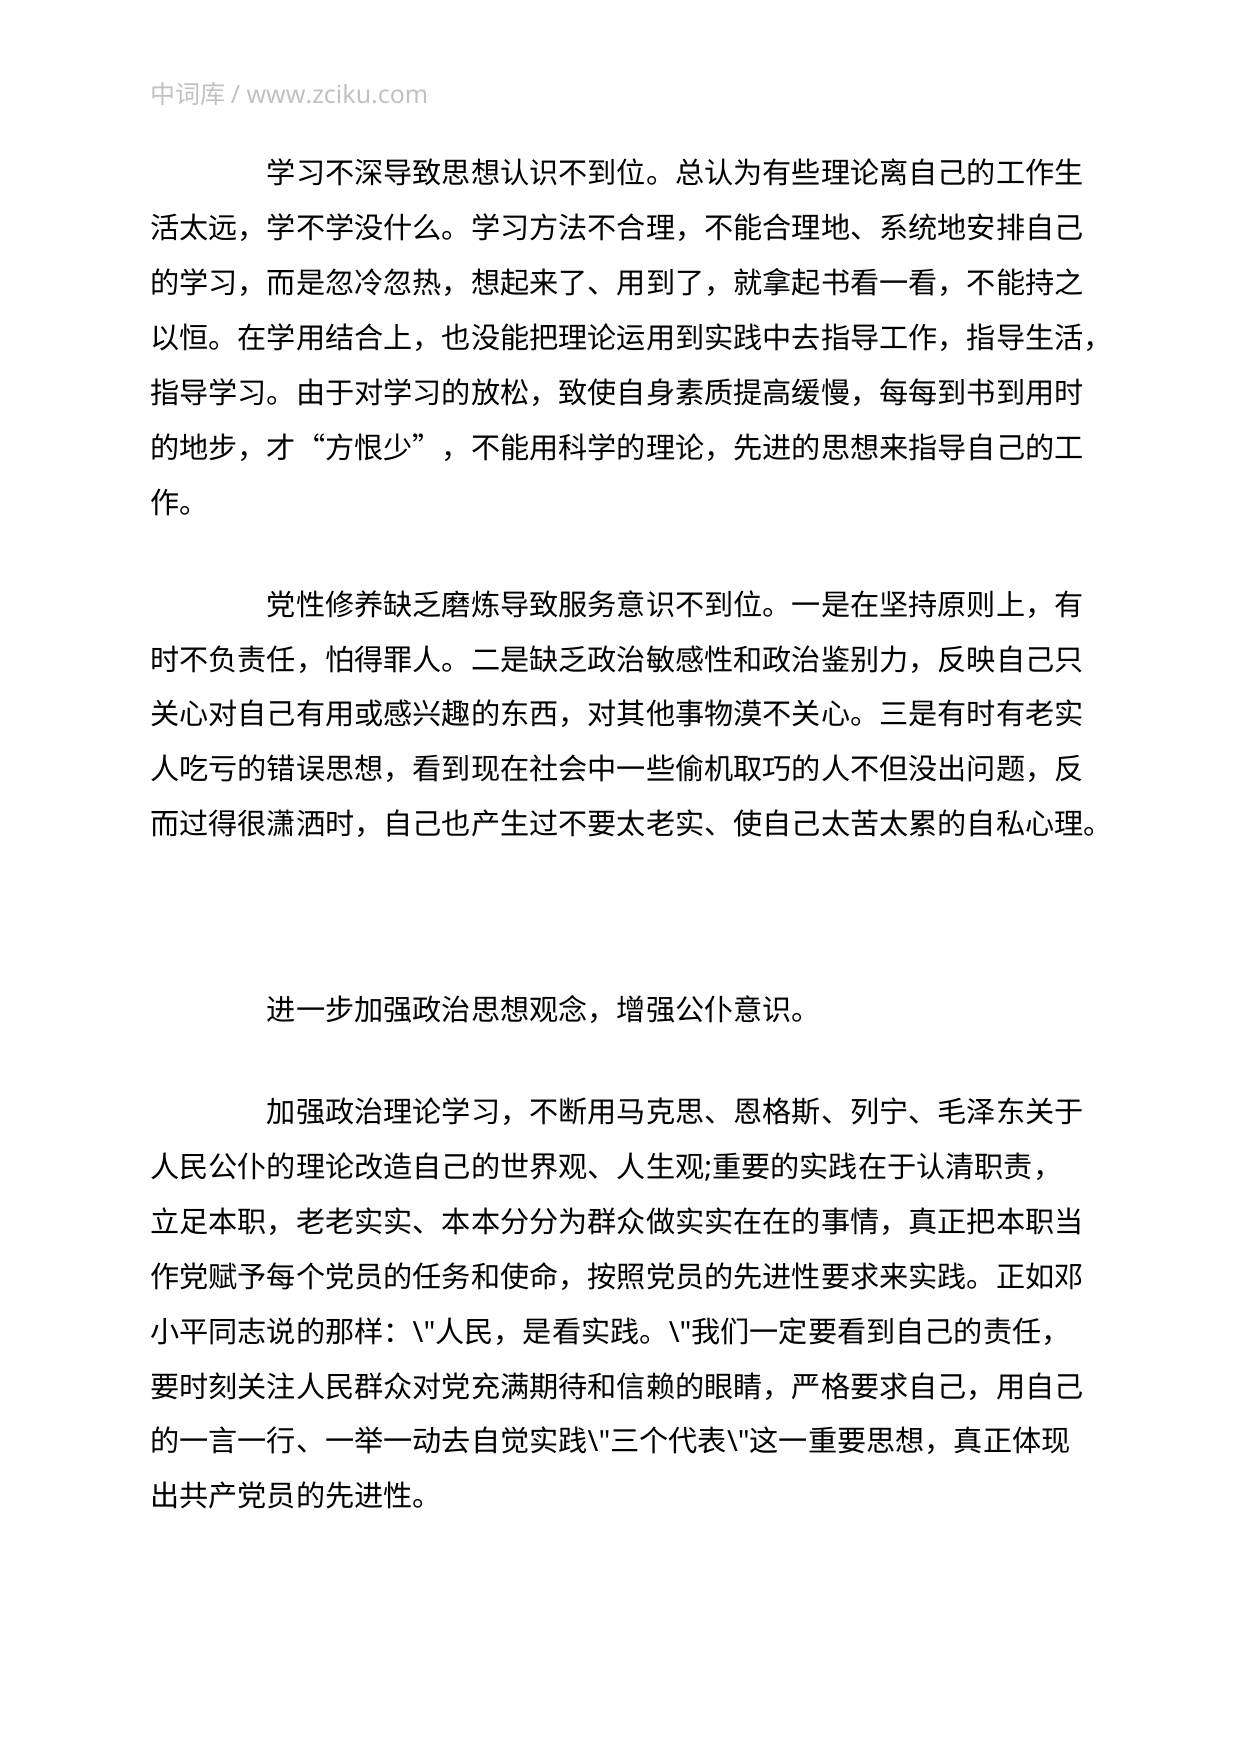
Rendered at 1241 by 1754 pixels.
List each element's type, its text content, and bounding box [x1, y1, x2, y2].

text 加强政治理论学习，不断用马克思、恩格斯、列宁、毛泽东关于人民公仆的理论改造自己的世界观、人生观;重要的实践在于认清职责，立足本职，老老实实、本本分分为群众做实实在在的事情，真正把本职当作党赋予每个党员的任务和使命，按照党员的先进性要求来实践。正如邓小平同志说的那样：\"人民，是看实践。\"我们一定要看到自己的责任，要时刻关注人民群众对党充满期待和信赖的眼睛，严格要求自己，用自己的一言一行、一举一动去自觉实践\"三个代表\"这一重要思想，真正体现出共产党员的先进性。 [150, 1088, 1090, 1515]
text 党性修养缺乏磨炼导致服务意识不到位。一是在坚持原则上，有时不负责任，怕得罪人。二是缺乏政治敏感性和政治鉴别力，反映自己只关心对自己有用或感兴趣的东西，对其他事物漠不关心。三是有时有老实人吃亏的错误思想，看到现在社会中一些偷机取巧的人不但没出问题，反而过得很潇洒时，自己也产生过不要太老实、使自己太苦太累的自私心理。 [150, 581, 1090, 843]
text 进一步加强政治思想观念，增强公仆意识。 [150, 987, 1090, 1029]
text 学习不深导致思想认识不到位。总认为有些理论离自己的工作生活太远，学不学没什么。学习方法不合理，不能合理地、系统地安排自己的学习，而是忽冷忽热，想起来了、用到了，就拿起书看一看，不能持之以恒。在学用结合上，也没能把理论运用到实践中去指导工作，指导生活，指导学习。由于对学习的放松，致使自身素质提高缓慢，每每到书到用时的地步，才“方恨少”，不能用科学的理论，先进的思想来指导自己的工作。 [150, 150, 1090, 522]
